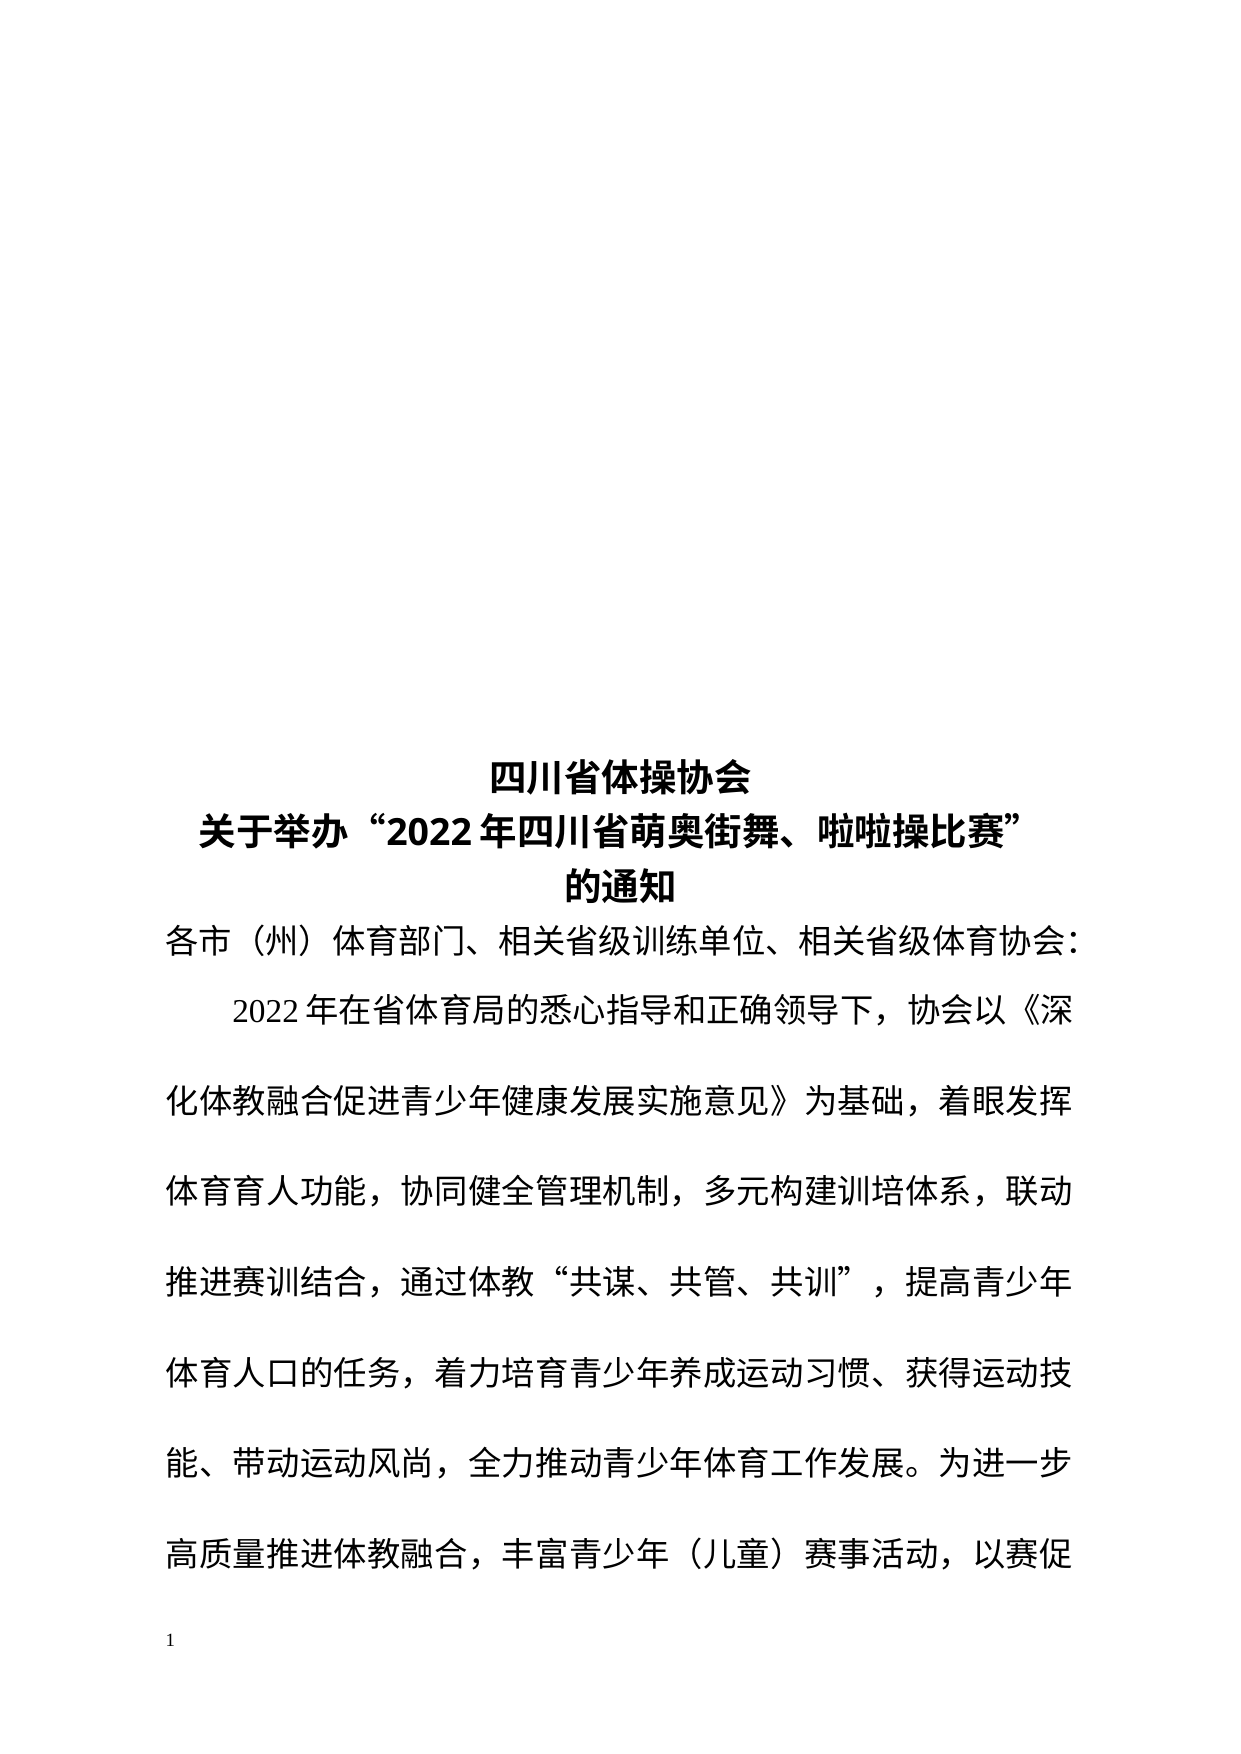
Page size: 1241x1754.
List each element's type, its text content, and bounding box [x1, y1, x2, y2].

text 各市（州）体育部门、相关省级训练单位、相关省级体育协会： [165, 911, 1075, 963]
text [165, 963, 1075, 1597]
text 的通知 [165, 857, 1075, 911]
text 四川省体操协会 [165, 748, 1075, 802]
text 关于举办“2022年四川省萌奥街舞、啦啦操比赛” [165, 802, 1075, 857]
